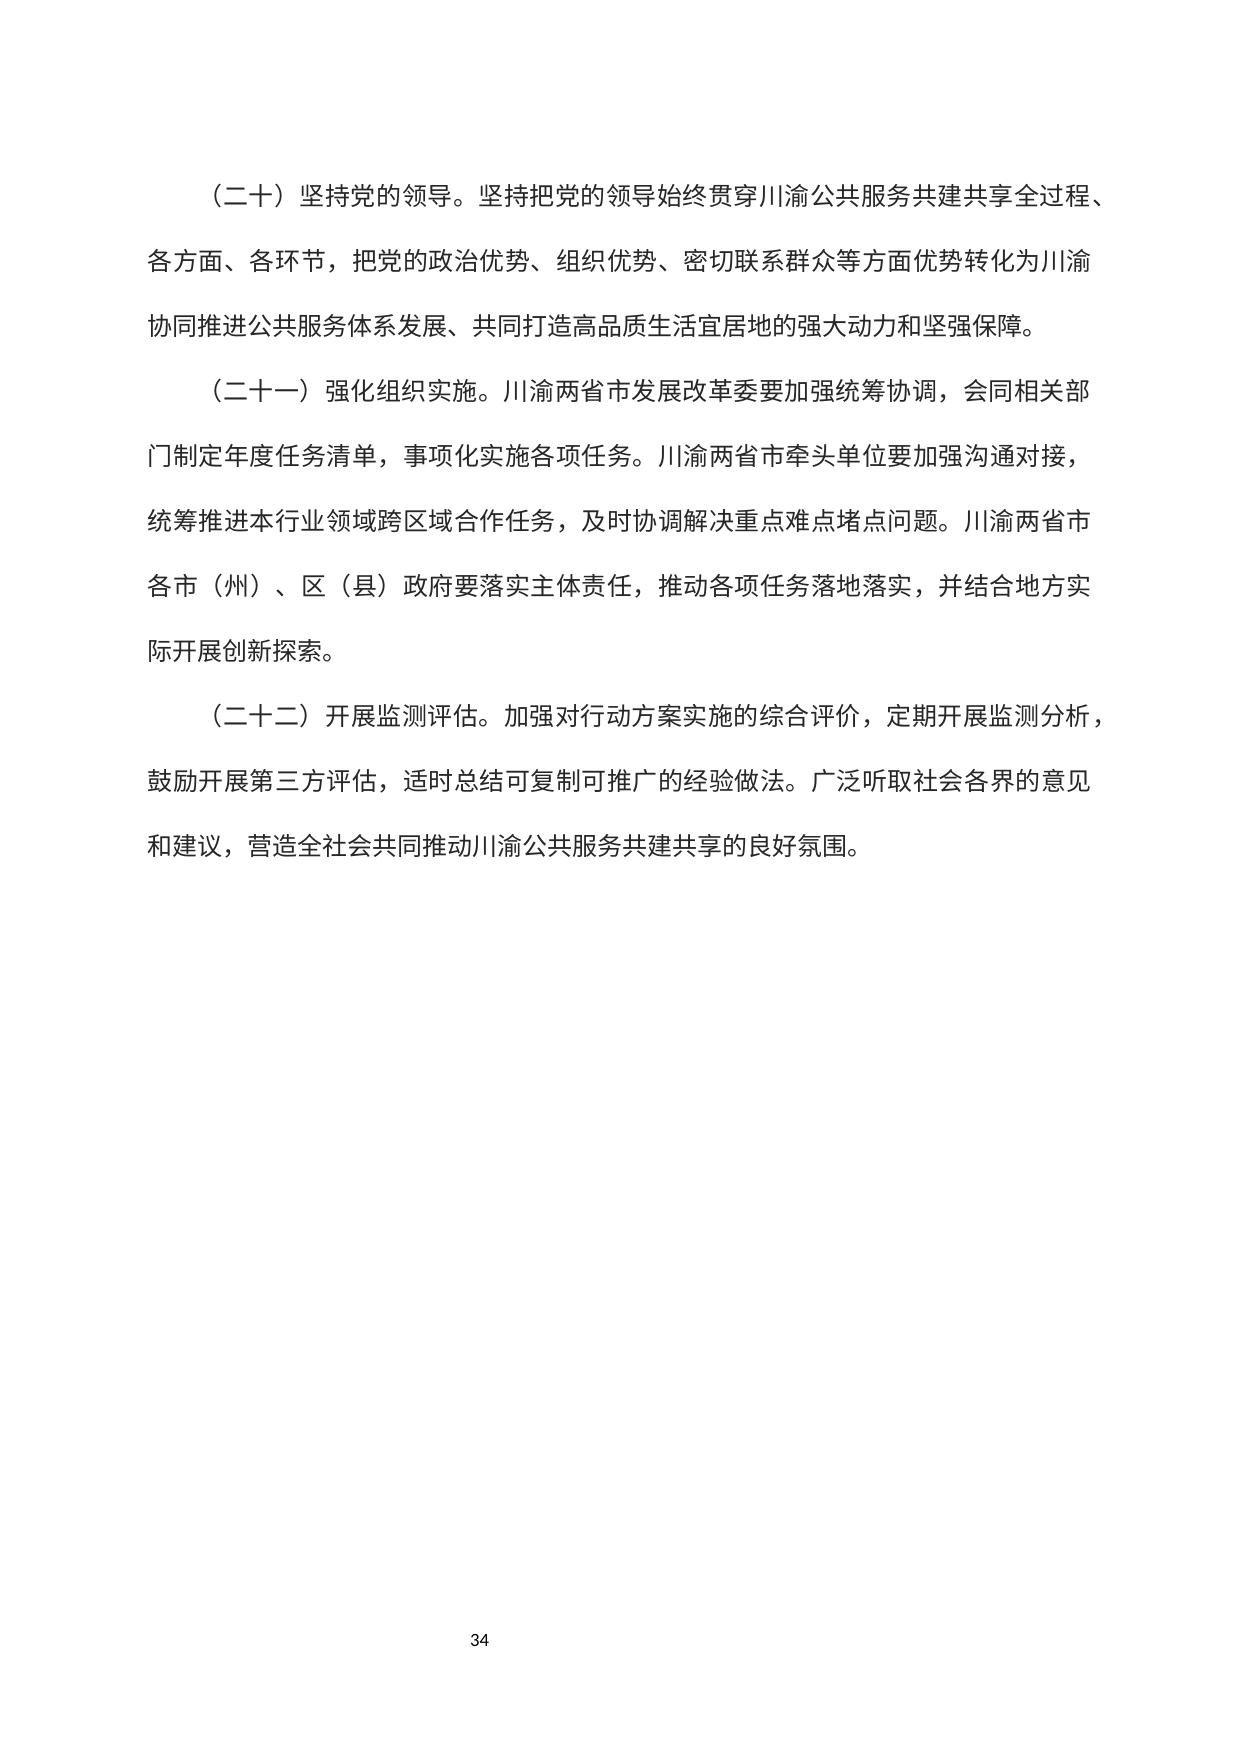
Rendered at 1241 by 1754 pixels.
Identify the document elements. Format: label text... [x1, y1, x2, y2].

text （二十一）强化组织实施。川渝两省市发展改革委要加强统筹协调，会同相关部门制定年度任务清单，事项化实施各项任务。川渝两省市牵头单位要加强沟通对接，统筹推进本行业领域跨区域合作任务，及时协调解决重点难点堵点问题。川渝两省市各市（州）、区（县）政府要落实主体责任，推动各项任务落地落实，并结合地方实际开展创新探索。 [148, 357, 1093, 682]
text （二十）坚持党的领导。坚持把党的领导始终贯穿川渝公共服务共建共享全过程、各方面、各环节，把党的政治优势、组织优势、密切联系群众等方面优势转化为川渝协同推进公共服务体系发展、共同打造高品质生活宜居地的强大动力和坚强保障。 [148, 162, 1093, 357]
text （二十二）开展监测评估。加强对行动方案实施的综合评价，定期开展监测分析，鼓励开展第三方评估，适时总结可复制可推广的经验做法。广泛听取社会各界的意见和建议，营造全社会共同推动川渝公共服务共建共享的良好氛围。 [148, 682, 1093, 877]
